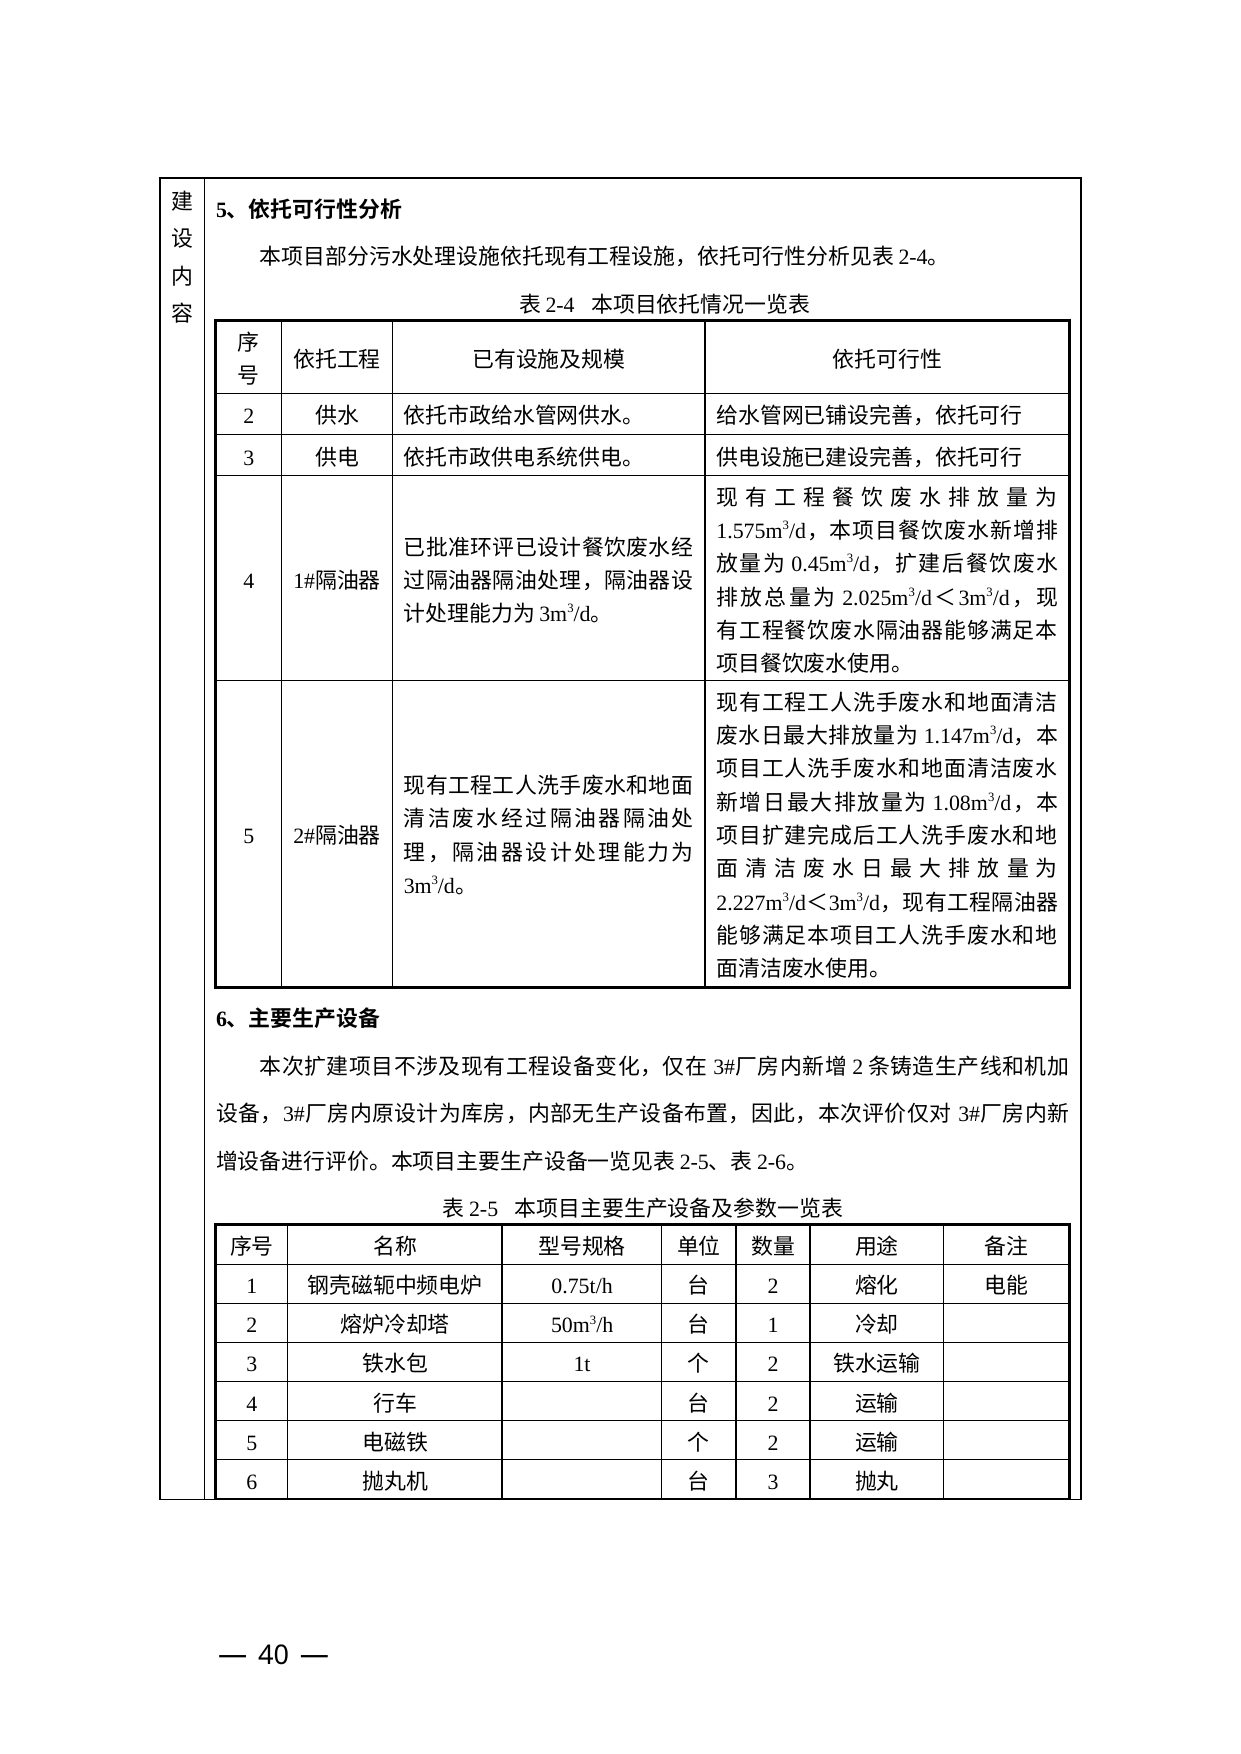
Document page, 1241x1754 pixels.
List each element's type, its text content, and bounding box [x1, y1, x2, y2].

table_header 5、依托可行性分析 本项目部分污水处理设施依托现有工程设施，依托可行性分析见表2-4。 表2-4 本项目依托情况一览表 6、主要生产设备 本次扩建项目不涉及现有工程设备变化，仅在3#厂房内新增2条铸造生产线和机加设备，3#厂房内原设计为库房，内部无生产设备布置，因此，本次评价仅对3#厂房内新增设备进行评价。本项目主要生产设备一览见表2-5、表2-6。 表2-5 本项目主要生产设备及参数一览表 表2-6 粘土砂铸造线砂处理线（600kg/h）设备明细表 对照工业和信息化部《高耗能落后机电设备（产品）淘汰目录》第一、二、三、四批，本项目所用设备不属于淘汰落后设备，根据表1-4，本项目使用设备不属于《产业结构调整指导目录（2024年本）》限制、淘汰的设备。 7、项目原辅材料及燃料的种类和用量 （1）主要原辅材料及燃料种类和用量 本次扩建项目仅涉及粘土砂铸造，与现有工程原辅材料无交叉，因此，本次评价仅对扩建项目原辅材料进行评价，原辅料储存于3#厂房内，不依托项目一阶段已建的工程内容，本项目使用的原辅材料详见表2-7。 表2-7 本项目主要原辅材料及能耗一览表 （2）项目主要原辅材料及成分 粘土砂（湿型）：主要由原砂（石英砂）、膨润土和煤粉加水混合而成，主要用于铸铁及金属铸件用的型砂及芯砂的附加物，提高湿强度，改善造型性能，原砂和膨润土组成砂型，砂型制成后直接进行浇注，不进行烘干。配料中加入煤粉的作用在于：浇往时发出大量还原性气体，能够防止铁液氧化，避免与石英砂产生化学反应；煤粉受热后成为固、液、气三相的胶质体，能够堵塞砂粒孔隙，使铁液难以钻入；煤粉的挥发分在高温下气相热解，析出微细结晶的光亮碳沉积在砂粒表面，使砂粒不被铁液润湿，不能借助表面张力向砂粒孔隙中渗透，防止机械粘砂，而且使铸件表面光滑美观。本项目使用的粘土砂配比为原砂：膨润土：煤粉：水=2：1：0.2：0.3。 生铁：含碳量大于2%的铁碳合金，工业生铁含碳量一般在2.11%-4.3%，并含Si、Mn、S、P等元素，是用铁矿石经高炉冶炼的产品。具有坚硬、耐磨、铸造性好的特性。 增碳剂：增碳剂是一种含碳量很高的黑色或灰色颗粒（或块状）的焦炭后续产物，在金属熔炼时可降低铁液中氧的含量，提高铸件力学性能，通过添加增碳剂调整铁液的碳含量，在保证铁液质量的同时生产成本大大降低。本项目采用的石墨化增碳剂在铸造行业中应用广泛，其生产工艺是将原材料石油焦在石墨化炉中经过2200-2600℃的高温加热，使石油焦无定形的乱层结构碳的化转变成三维有序石墨晶体的高温热处理过程，即经过石墨化过程，达到石墨化状态。增碳剂主要成分为固定碳98.68%，灰分0.57%。 孕育剂：孕育剂的主要成分是硅、钡、钙、铝。孕育剂是生产铸铁必要的添加剂，添加量小，可显著改善铸铁的微观结构，从而改善灰铸铁的机械和物理性能。可以促进石墨化，降低铸铁的白化倾向，改善石墨的形态和分布，增加共晶团簇的数量，细化基体结构。 除渣剂：主要原材料为火山灰矿物质，选用优质的珍珠岩砂加工而成，经过先进工艺加工配比而成，是铸造中用于清除铁水里、钢水里杂质的。项目使用的除渣剂主要成份为二氧化硅、氧化铝、氧化镁、氧化铁、氧化钾、氧化钠、氧化钙、氧化钛，项目使用除渣剂不含氟化物。 膨润土：膨润土是一种黏土岩、亦称蒙脱石黏土岩、常含少量伊利石、高岭石、埃洛石、绿泥石、沸石、石英、长石、方解石等；一般为白色、淡黄色，因含铁量变化又呈浅灰、浅绿、粉红、褐红、砖红、灰黑色等；具蜡状、土状或油脂光泽；膨润土有的松散如土，也有的致密坚硬。主要化学成分是二氧化硅、三氧化二铝和水，还含有铁、镁、钙、钠、钾等元素，Na2O和CaO含量对膨润土的物理化学性质和工艺技术性能影响颇大。蒙脱石矿物属单斜晶系，通常呈土状块体，白色，有时带浅红、浅绿、淡黄等色。光泽暗淡。硬度1-2，密度2-3g/cm3。按蒙脱石可交换阳离子的种类、含量和层间电荷大小，膨润土可分为钠基膨润土（碱性土）、钙基膨润土（碱土性土）、天然漂白土（酸性土或酸性白土），其中钙基膨润土又包括钙钠基和钙镁基等。膨润土具有强的吸湿性和膨胀性，可吸附8-15倍于自身体积的水量，体积膨胀可达数倍至30倍；在水介质中能分散成胶凝状和悬浮状，这种介质溶液具有一定的黏滞性、触变性和润滑性；有较强的阳离子交换能力；对各种气体、液体、有机物质有一定的吸附能力，最大吸附量可达5倍于自身的重量；它与水、泥或细沙的掺和物具有可塑性和黏结性；具有表面活性的酸性漂白土（活性白土、天然漂白土-酸性白土）能吸附有色离子。 本项目铸造过程中将会使用废钢和废铁，来源于废品回收站、机械加工厂和危废处置单位等单位。本单位承诺不购买沾染了油品或者危废的废钢和废铁，并对入厂的废钢和废铁进行严格的检验，铸造生产过程中不使用沾染油品或者危废的废钢和废铁。 （3）水平衡 本项目新增用主要为熔炉循环冷却水、切削液配置水、工人洗手废水、降尘用水、混砂用水、地面清洁废水、餐饮废水和生活污水。 熔炉冷却水：本项目设置2台感应中频电炉熔化金属液，使用1台闭式冷却塔间接对熔化炉进行冷却，冷却方式为间接冷却，循环水有内循环水和外循环水两种，内循环水采用纯净水，内循环水量为50m3/h，内循环水单独设置管道，管道内水容量为0.5m3，内循环水不与外界接触，水蒸发损耗小，每周补水18L，每半年更换一次；外部冷却水为自来水，通过喷淋和风冷的方式为内循环水间接接触降温，冷却塔底部水池容量为1.5m3，外循环水量为100m3/h，每日补水量按每日循环水量的0.1%计，则补水量为2.4m3/d，熔炉外循环水，循环使用，每半年更换一次；熔炉冷却水为清净下水，排入雨水管网，排放量为4m3/a。 切削液配置水：本项目加工中心和数控机加设备需使用切削液，共27台设备，单台设备一次平均填充量为6kg，使用过程中每周补充一次，补充量为一次填充量的50%，则年使用配置后的切削液约4.212t，切削液与水按1:20的比例配制使用，则配置用水用量约为4 m3/a，配置好的切削液在设备内循环使用不外排，每年清理一次，将底部浑浊底液收集暂存与危废贮存库，作为危废处理。 工人洗手废水：本项目新增铸造和机加工序，机加涉及使用切削液，生产过程中将会产生工人洗手废水，本项目新增工人约20人，洗手废水按10L/人·d，则车间工人洗手废水用水量为0.2m3/d，排污系数按0.9计，则排放量为0.18m3/d（54m3/a），车间工人洗手废水经过隔油后排入厂区生化池处理。 降尘用水：本项目铸造生产区定期洒水降尘，用水量按0.4L/m2·d计，铸造区总建筑面积约1500m2，则降尘用水量为0.6m3/d（180m3/a）。 混砂用水：本项目粘土砂造型工序需要将原砂、膨润土等分别经密封输送带输送至密封搅拌机内加水混合搅拌，根据配比和砂平衡分析，混砂用水量为1.286m3/d（385.71m3/a）。 地面清洁废水：本项目在3#厂房内新设生产区，生产区地面需进行清洁，清洁的面积约为2000m2，地面清洁采用拖布清洁，每周清洁一次，清洁用水按0.5L/m2·次计，则车间清洁用水为1m3/周（50m3/a）；排污系数按0.9计，则车间清洁废水排放量为0.9m3/周（45m3/a）。地面清洁废水经过隔油后排入厂区生化池处理。 餐饮废水：本项目新增员工20人，食堂每天准备1餐，每餐用水量约按25L/人•次计，产污系数按0.9计，则项目餐饮用水量约为0.5m3/d（150m3/a），餐饮废水产生量约为0.45m3/d（135m3/a）；餐饮废水经过隔油处理后同生活污水一起排入厂区生化池处理。 生活污水：本项目新增员工20人，厂区内不设宿舍，根据《重庆市城市生活用水定额》，职工宿舍用水定额为50L/人•d，则员工生活用水量为1m3/d（300m3/a），产污系数按0.9计，则员工生活废水新增排放量为0.9m3/d（270m3/a）。项目扩建后生活污水排放量为3.15m3/d，生活污水排入厂区生化池处理。 本项目用、排水情况见表2-8，水平衡图见图2-2。 表2-8 本项目全厂给用水、排水情况表 图2-2 项目水平衡图（m3/d） （4）砂平衡 本项目铸造工序未粘土砂铸造，配备有粘土砂再生处理设备，粘土砂经过再生处理后循环使用，粘土砂再生处理线再生率为95%。本项目铸件砂使用量情况见表2-9，粘土砂砂平衡图见图2-3。 表2-9 项目铸件砂使用量情况表 图2-3 项目粘土砂砂平衡图 （5）金属物料平衡 项目全厂金属物料平衡见图2-5。 图2-4 项目金属物料平衡图 8、劳动定员和工作制度 劳动定员：本次扩建项目新增劳动定员20人，不设置宿舍。 工作制度：项目铸造生产线工作班制为3班制，每班工作8h，机加工序工作班制为1班制，每班8h，年工作300天。 9、厂区平面布置 项目位于重庆市合川区大石街道长安路8号，本次扩建项目在3#厂房内新增铸造生产和机加设备，并对厂区生产车间的平面布置进行调整。 1#厂房位于厂区北侧，1#厂房内新设铸造原料区和半成品堆放区，铸造原料区位于厂房东侧熔炉旁，半成品堆放区位于厂房南侧。 2#厂房位于厂区北侧，面积增大，在南侧布置砂处理线，在西侧布置造型原料区、抛丸区和打磨区域。 3#厂房位于厂区南侧，建筑面积约4200m2，东侧为生产区，从右到左一次布置熔炉区、铸造原材料区、铸造区和机加区，中部为造型原料区和半成品堆放区，西侧布置成品区、一般工业固废区、危废贮存库和油料间。 项目平面布置符合工艺要求及物料要求，分区明确，线路短捷，装卸运输方便，布置较为合理。项目生产区总平面布置图及环保设施分布情况见附图2和附图3。 [205, 179, 1080, 1499]
table_header 建设内容 [161, 179, 204, 1499]
